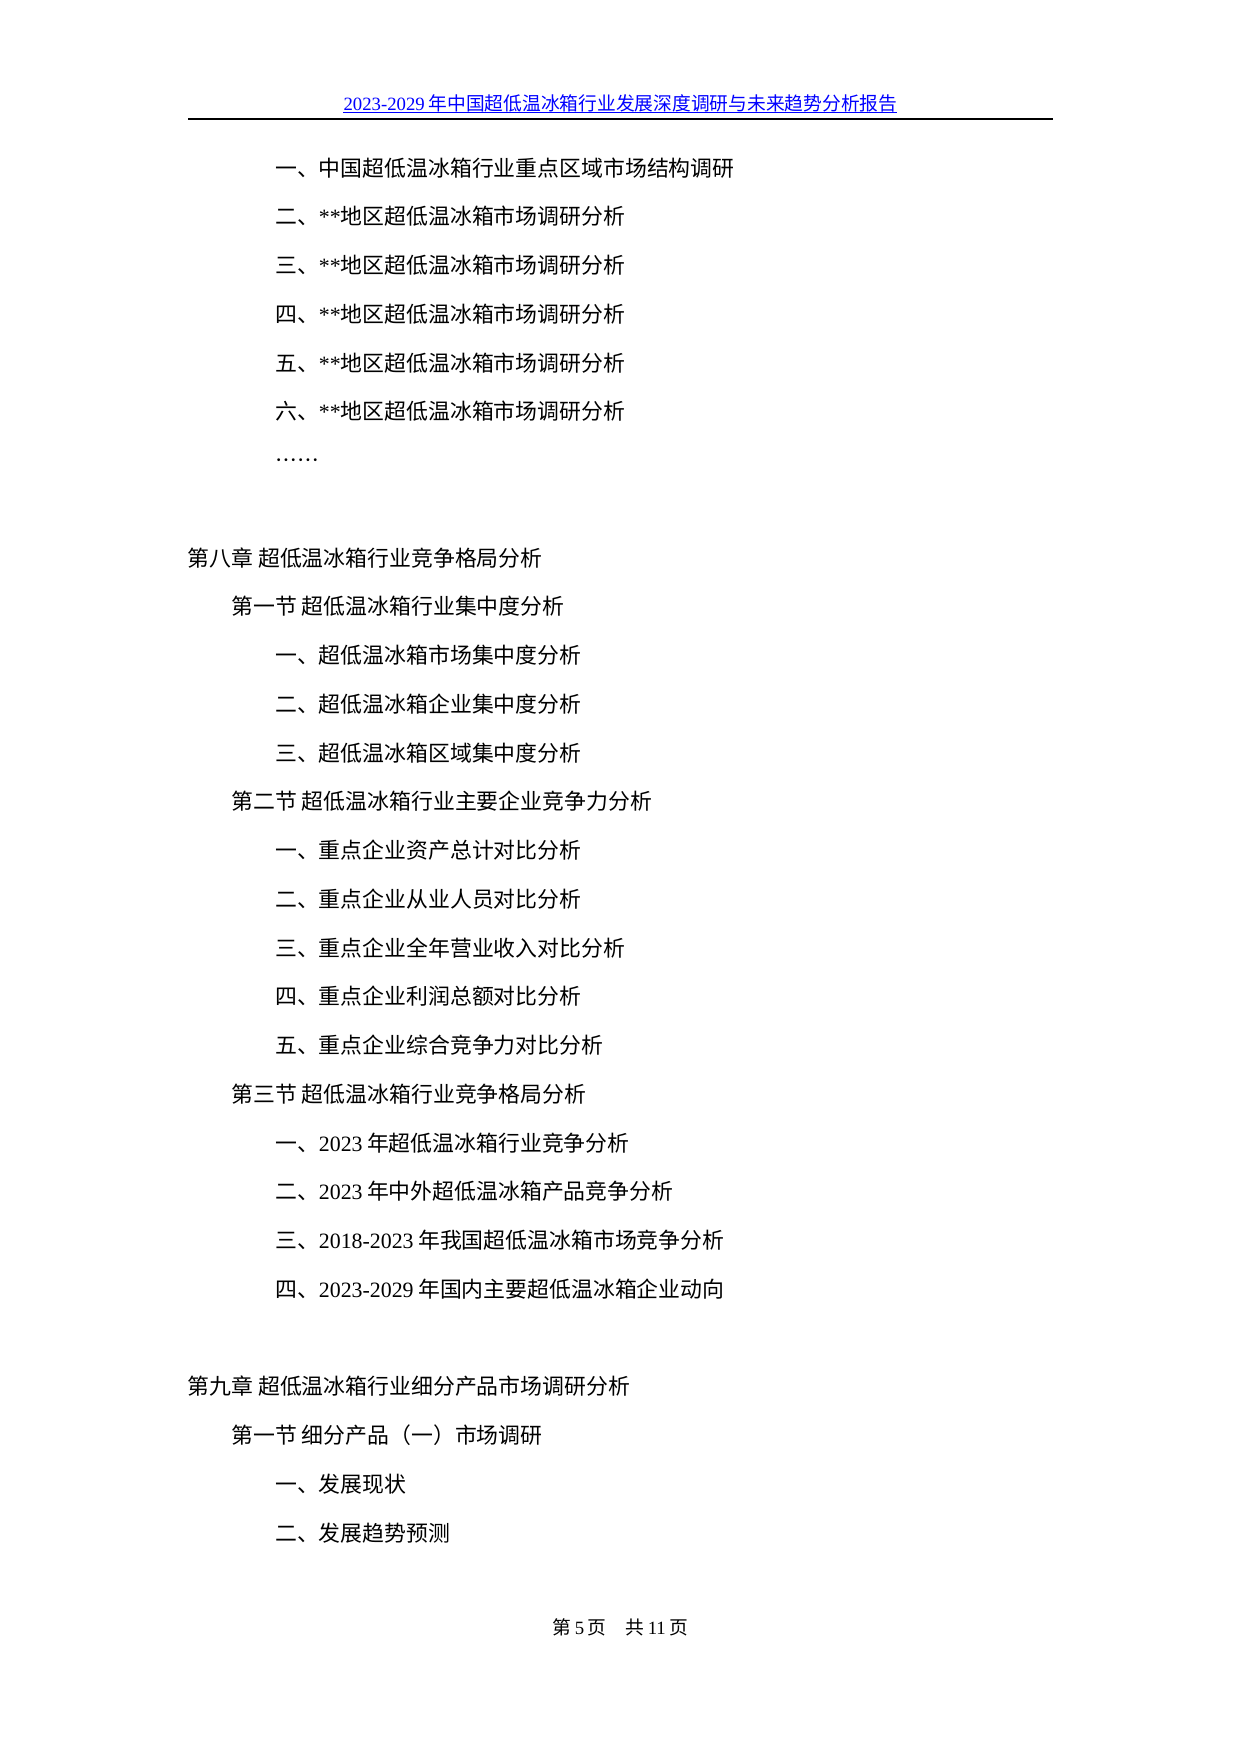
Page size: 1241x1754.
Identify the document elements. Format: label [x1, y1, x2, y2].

text [187, 150, 1053, 1548]
